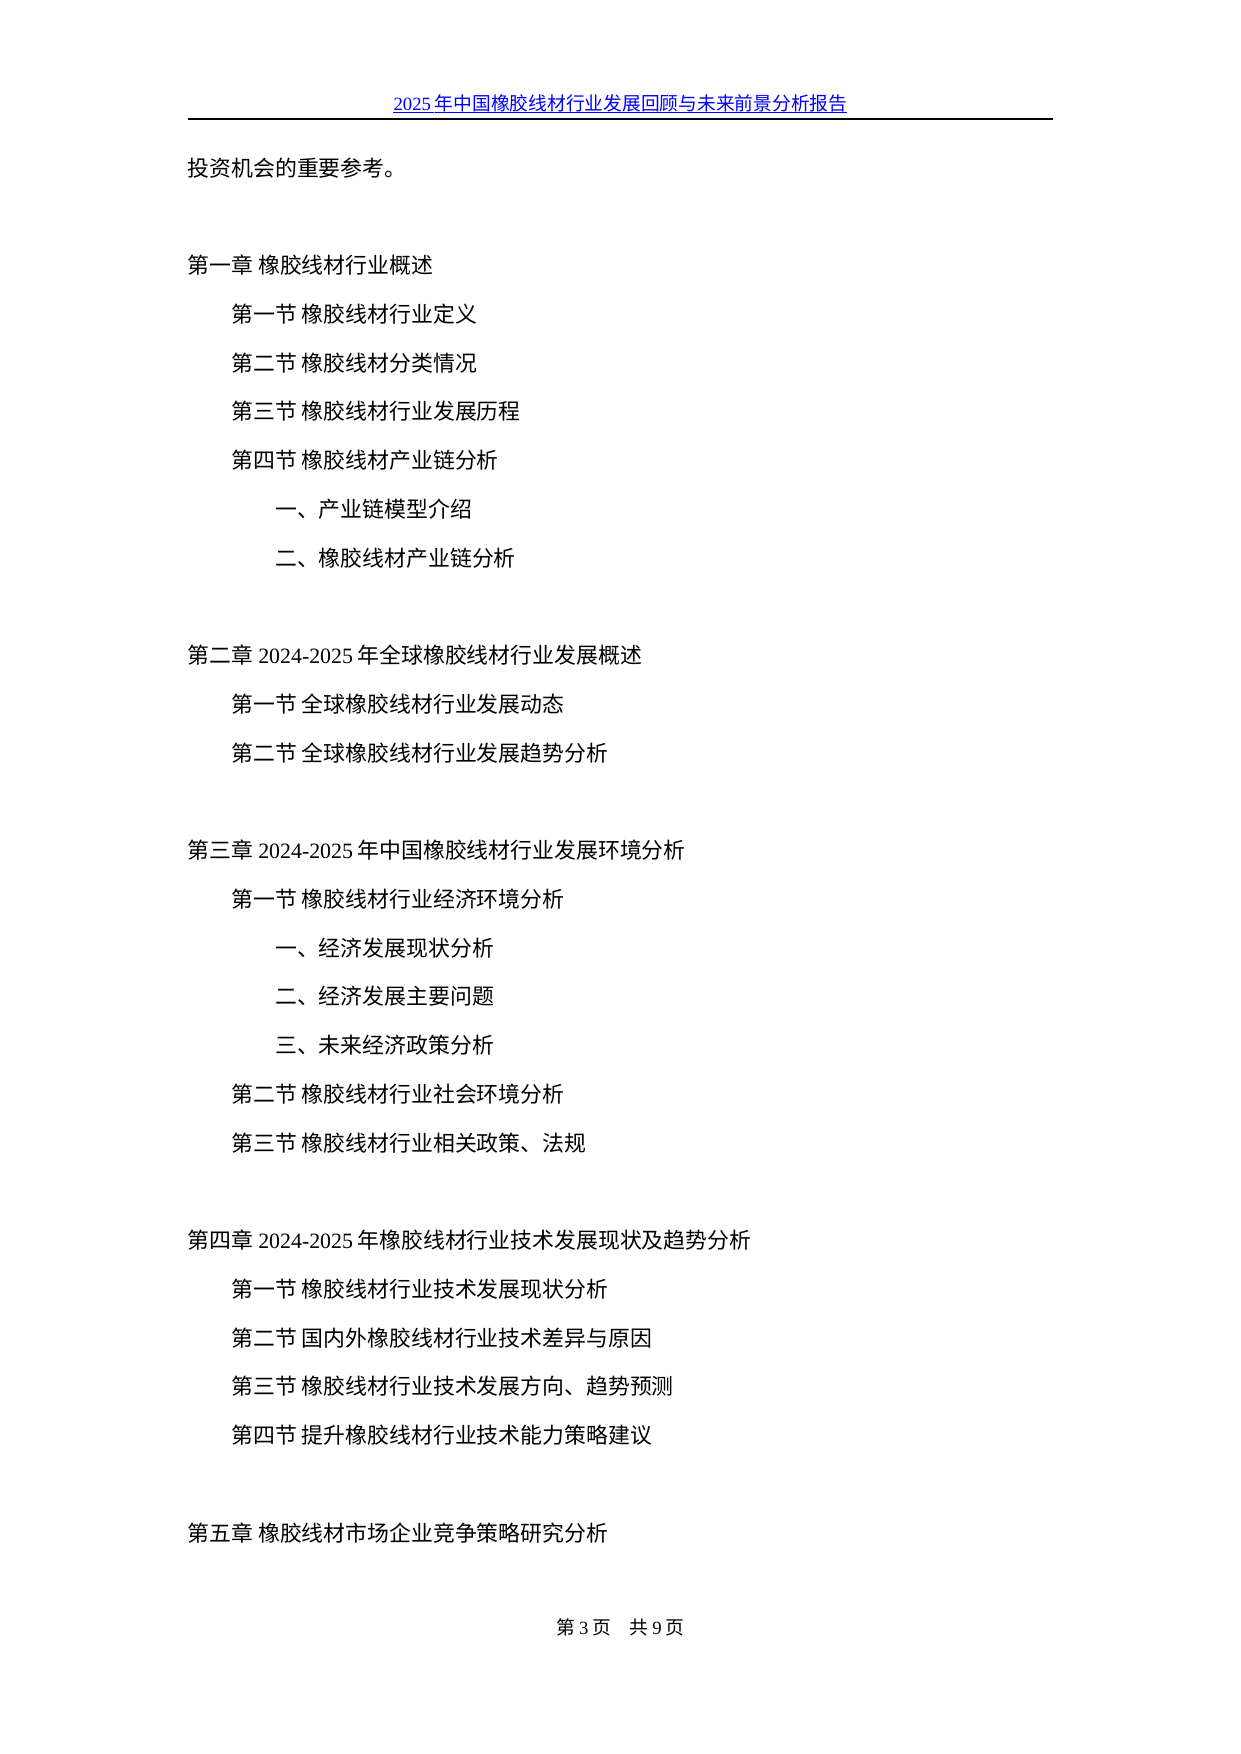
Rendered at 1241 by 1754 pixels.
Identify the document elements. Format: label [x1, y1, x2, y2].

text [187, 150, 1053, 1548]
